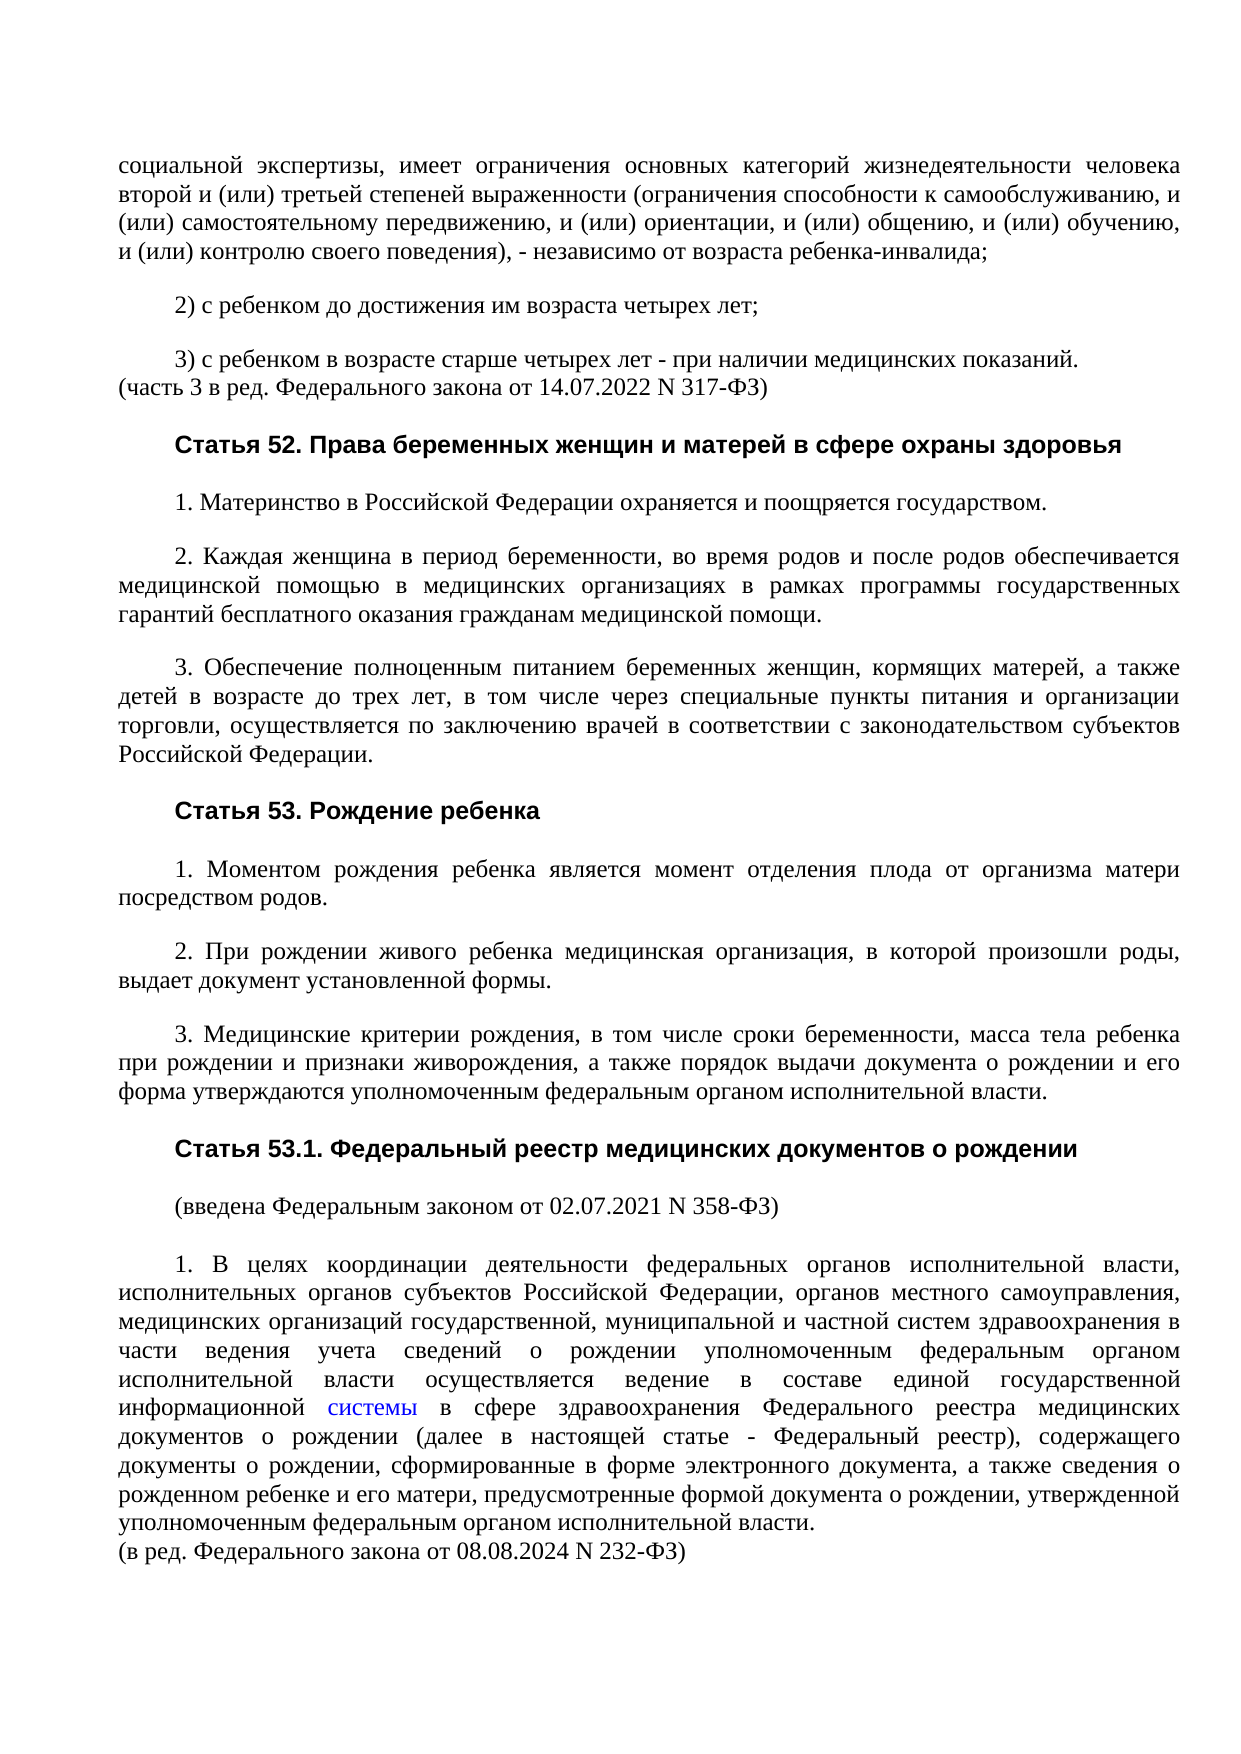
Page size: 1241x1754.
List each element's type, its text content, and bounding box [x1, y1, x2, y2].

text 1. Моментом рождения ребенка является момент отделения плода от организма матери посредством родов. [118, 854, 1181, 911]
text 1. Материнство в Российской Федерации охраняется и поощряется государством. [118, 487, 1181, 516]
text 3. Медицинские критерии рождения, в том числе сроки беременности, масса тела ребенка при рождении и признаки живорождения, а также порядок выдачи документа о рождении и его форма утверждаются уполномоченным федеральным органом исполнительной власти. [118, 1019, 1181, 1105]
text 2) с ребенком до достижения им возраста четырех лет; [118, 290, 1181, 319]
title Статья 52. Права беременных женщин и матерей в сфере охраны здоровья [118, 430, 1181, 459]
text (в ред. Федерального закона от 08.08.2024 N 232-ФЗ) [118, 1536, 1181, 1565]
text 1. В целях координации деятельности федеральных органов исполнительной власти, исполнительных органов субъектов Российской Федерации, органов местного самоуправления, медицинских организаций государственной, муниципальной и частной систем здравоохранения в части ведения учета сведений о рождении уполномоченным федеральным органом исполнительной власти осуществляется ведение в составе единой государственной информационной системы в сфере здравоохранения Федерального реестра медицинских документов о рождении (далее в настоящей статье - Федеральный реестр), содержащего документы о рождении, сформированные в форме электронного документа, а также сведения о рожденном ребенке и его матери, предусмотренные формой документа о рождении, утвержденной уполномоченным федеральным органом исполнительной власти. [118, 1249, 1181, 1536]
text 2. Каждая женщина в период беременности, во время родов и после родов обеспечивается медицинской помощью в медицинских организациях в рамках программы государственных гарантий бесплатного оказания гражданам медицинской помощи. [118, 541, 1181, 627]
text (часть 3 в ред. Федерального закона от 14.07.2022 N 317-ФЗ) [118, 372, 1181, 401]
text 3. Обеспечение полноценным питанием беременных женщин, кормящих матерей, а также детей в возрасте до трех лет, в том числе через специальные пункты питания и организации торговли, осуществляется по заключению врачей в соответствии с законодательством субъектов Российской Федерации. [118, 652, 1181, 767]
text 2. При рождении живого ребенка медицинская организация, в которой произошли роды, выдает документ установленной формы. [118, 936, 1181, 994]
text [118, 150, 1181, 265]
text (введена Федеральным законом от 02.07.2021 N 358-ФЗ) [118, 1191, 1181, 1220]
text 3) с ребенком в возрасте старше четырех лет - при наличии медицинских показаний. [118, 344, 1181, 372]
title Статья 53. Рождение ребенка [118, 796, 1181, 825]
title Статья 53.1. Федеральный реестр медицинских документов о рождении [118, 1134, 1181, 1162]
